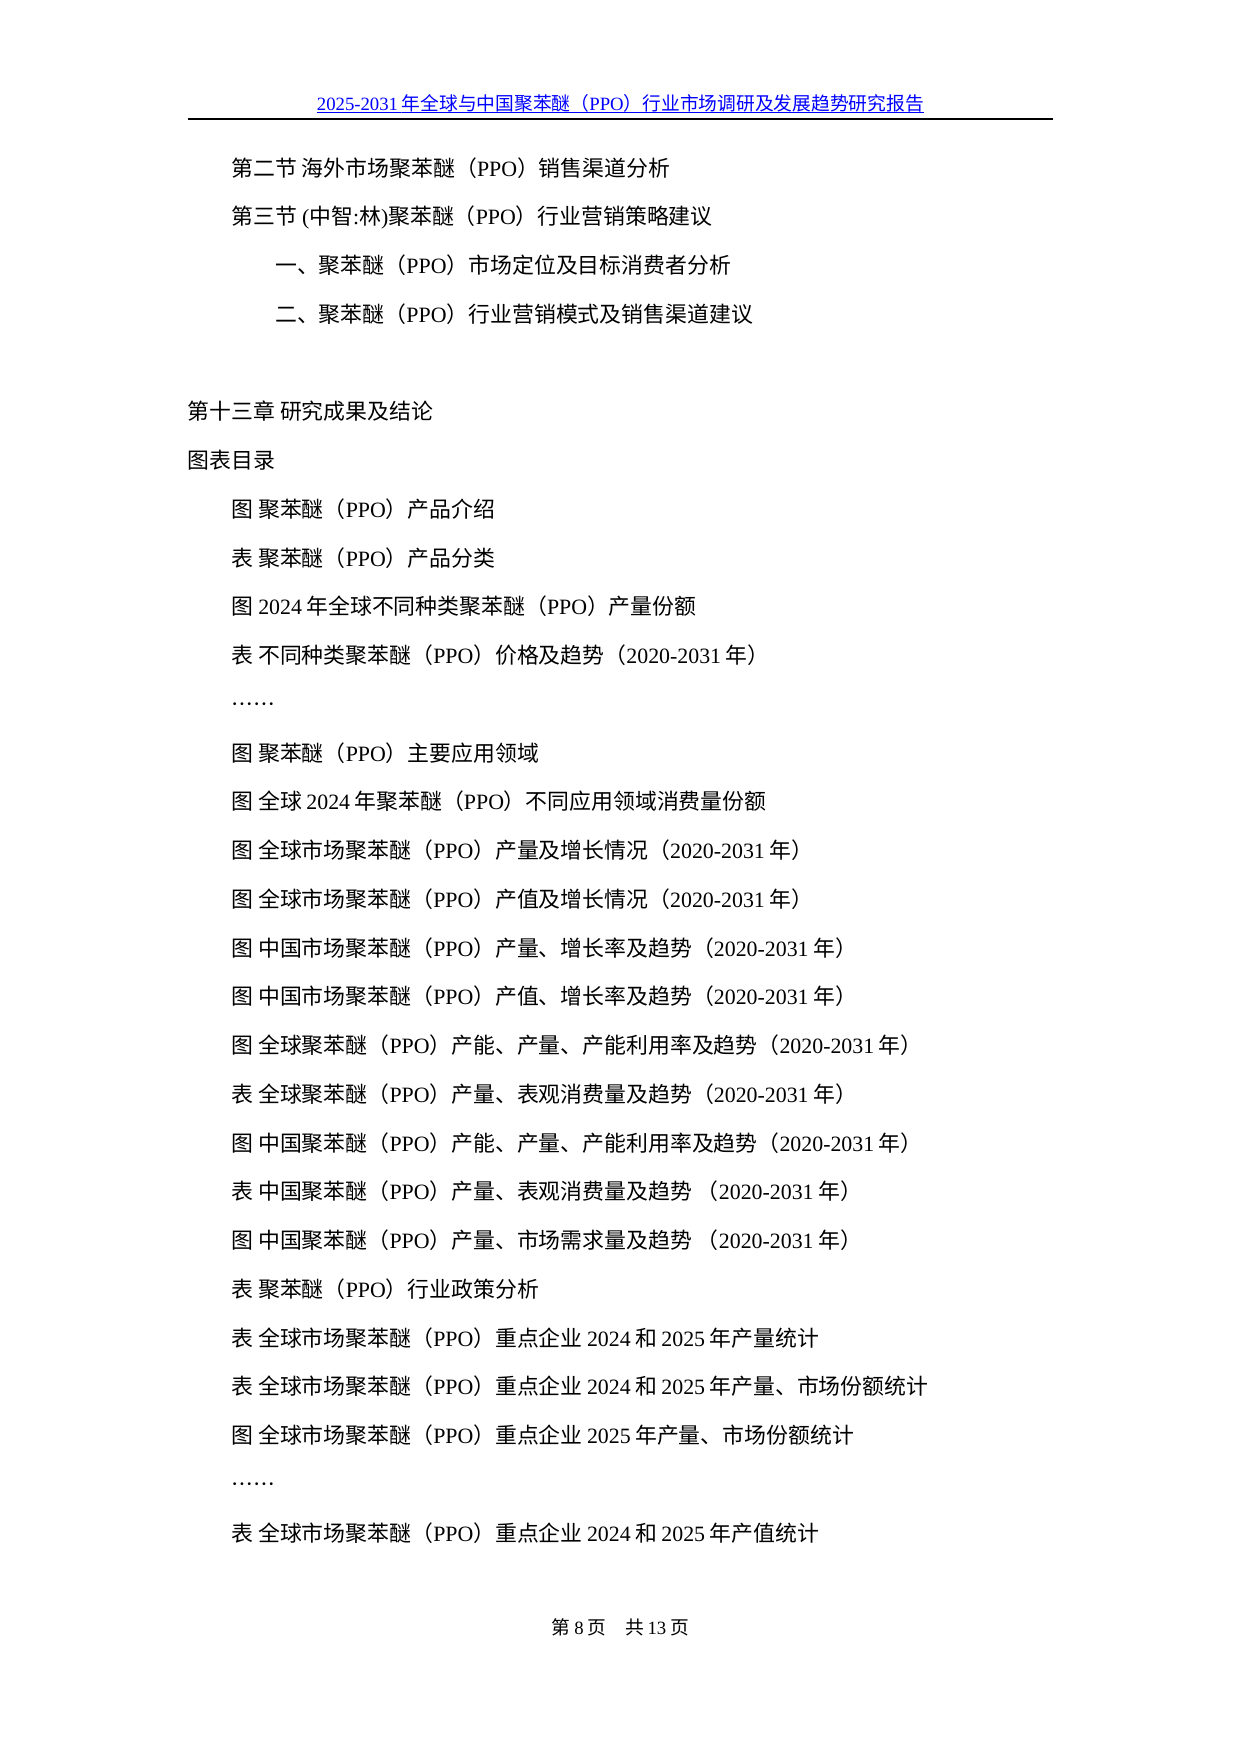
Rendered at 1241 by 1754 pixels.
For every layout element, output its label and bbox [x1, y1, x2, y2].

text [187, 150, 1053, 1548]
